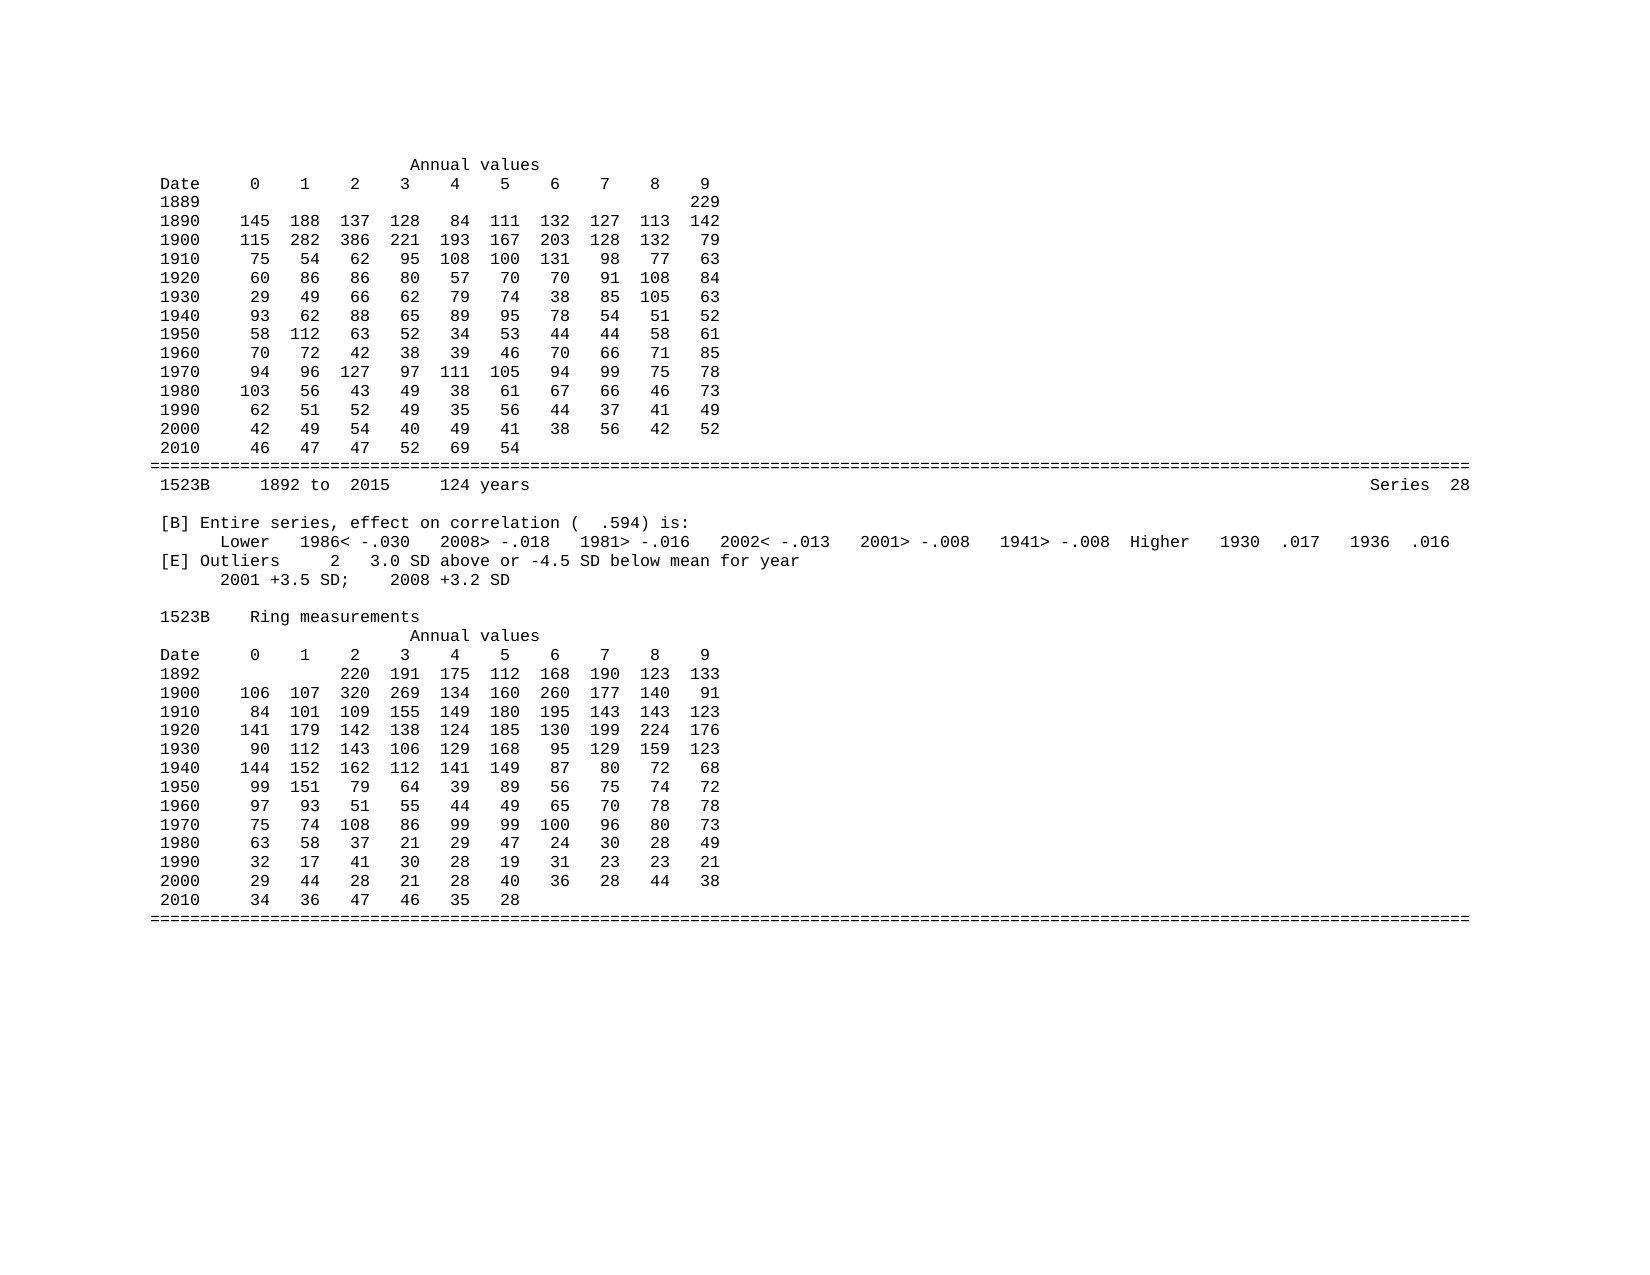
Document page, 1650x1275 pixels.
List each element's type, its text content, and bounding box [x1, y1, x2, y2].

text 1900 115 282 386 221 193 167 203 128 132 79 [150, 232, 1500, 251]
text 1523B 1892 to 2015 124 years Series 28 [150, 477, 1500, 496]
text 1920 60 86 86 80 57 70 70 91 108 84 [150, 269, 1500, 288]
text 1960 97 93 51 55 44 49 65 70 78 78 [150, 797, 1500, 816]
text 1910 84 101 109 155 149 180 195 143 143 123 [150, 703, 1500, 722]
text 1980 63 58 37 21 29 47 24 30 28 49 [150, 835, 1500, 854]
text 1990 32 17 41 30 28 19 31 23 23 21 [150, 854, 1500, 873]
text 2010 46 47 47 52 69 54 [150, 439, 1500, 458]
text Date 0 1 2 3 4 5 6 7 8 9 [150, 175, 1500, 194]
text ==================================================================================================================================== [150, 458, 1500, 477]
text Annual values [150, 156, 1500, 175]
text 1960 70 72 42 38 39 46 70 66 71 85 [150, 345, 1500, 364]
text 1900 106 107 320 269 134 160 260 177 140 91 [150, 684, 1500, 703]
text 1940 93 62 88 65 89 95 78 54 51 52 [150, 307, 1500, 326]
text 1930 29 49 66 62 79 74 38 85 105 63 [150, 288, 1500, 307]
text 2000 42 49 54 40 49 41 38 56 42 52 [150, 420, 1500, 439]
text 1950 99 151 79 64 39 89 56 75 74 72 [150, 778, 1500, 797]
text [B] Entire series, effect on correlation ( .594) is: [150, 514, 1500, 533]
text 1940 144 152 162 112 141 149 87 80 72 68 [150, 760, 1500, 778]
text 1970 94 96 127 97 111 105 94 99 75 78 [150, 364, 1500, 383]
text [E] Outliers 2 3.0 SD above or -4.5 SD below mean for year [150, 552, 1500, 571]
text 1990 62 51 52 49 35 56 44 37 41 49 [150, 401, 1500, 420]
text 1890 145 188 137 128 84 111 132 127 113 142 [150, 213, 1500, 232]
text 1950 58 112 63 52 34 53 44 44 58 61 [150, 326, 1500, 345]
text 1889 229 [150, 194, 1500, 213]
text ==================================================================================================================================== [150, 911, 1500, 929]
text 1980 103 56 43 49 38 61 67 66 46 73 [150, 383, 1500, 401]
text 1892 220 191 175 112 168 190 123 133 [150, 665, 1500, 684]
text Annual values [150, 628, 1500, 647]
text 2010 34 36 47 46 35 28 [150, 892, 1500, 911]
text 1523B Ring measurements [150, 609, 1500, 628]
text 1920 141 179 142 138 124 185 130 199 224 176 [150, 722, 1500, 741]
text 2001 +3.5 SD; 2008 +3.2 SD [150, 571, 1500, 590]
text Lower 1986< -.030 2008> -.018 1981> -.016 2002< -.013 2001> -.008 1941> -.008 Higher 1930 .017 1936 .016 [150, 533, 1500, 552]
text 2000 29 44 28 21 28 40 36 28 44 38 [150, 873, 1500, 892]
text 1930 90 112 143 106 129 168 95 129 159 123 [150, 741, 1500, 760]
text 1970 75 74 108 86 99 99 100 96 80 73 [150, 816, 1500, 835]
text 1910 75 54 62 95 108 100 131 98 77 63 [150, 251, 1500, 269]
text Date 0 1 2 3 4 5 6 7 8 9 [150, 647, 1500, 665]
